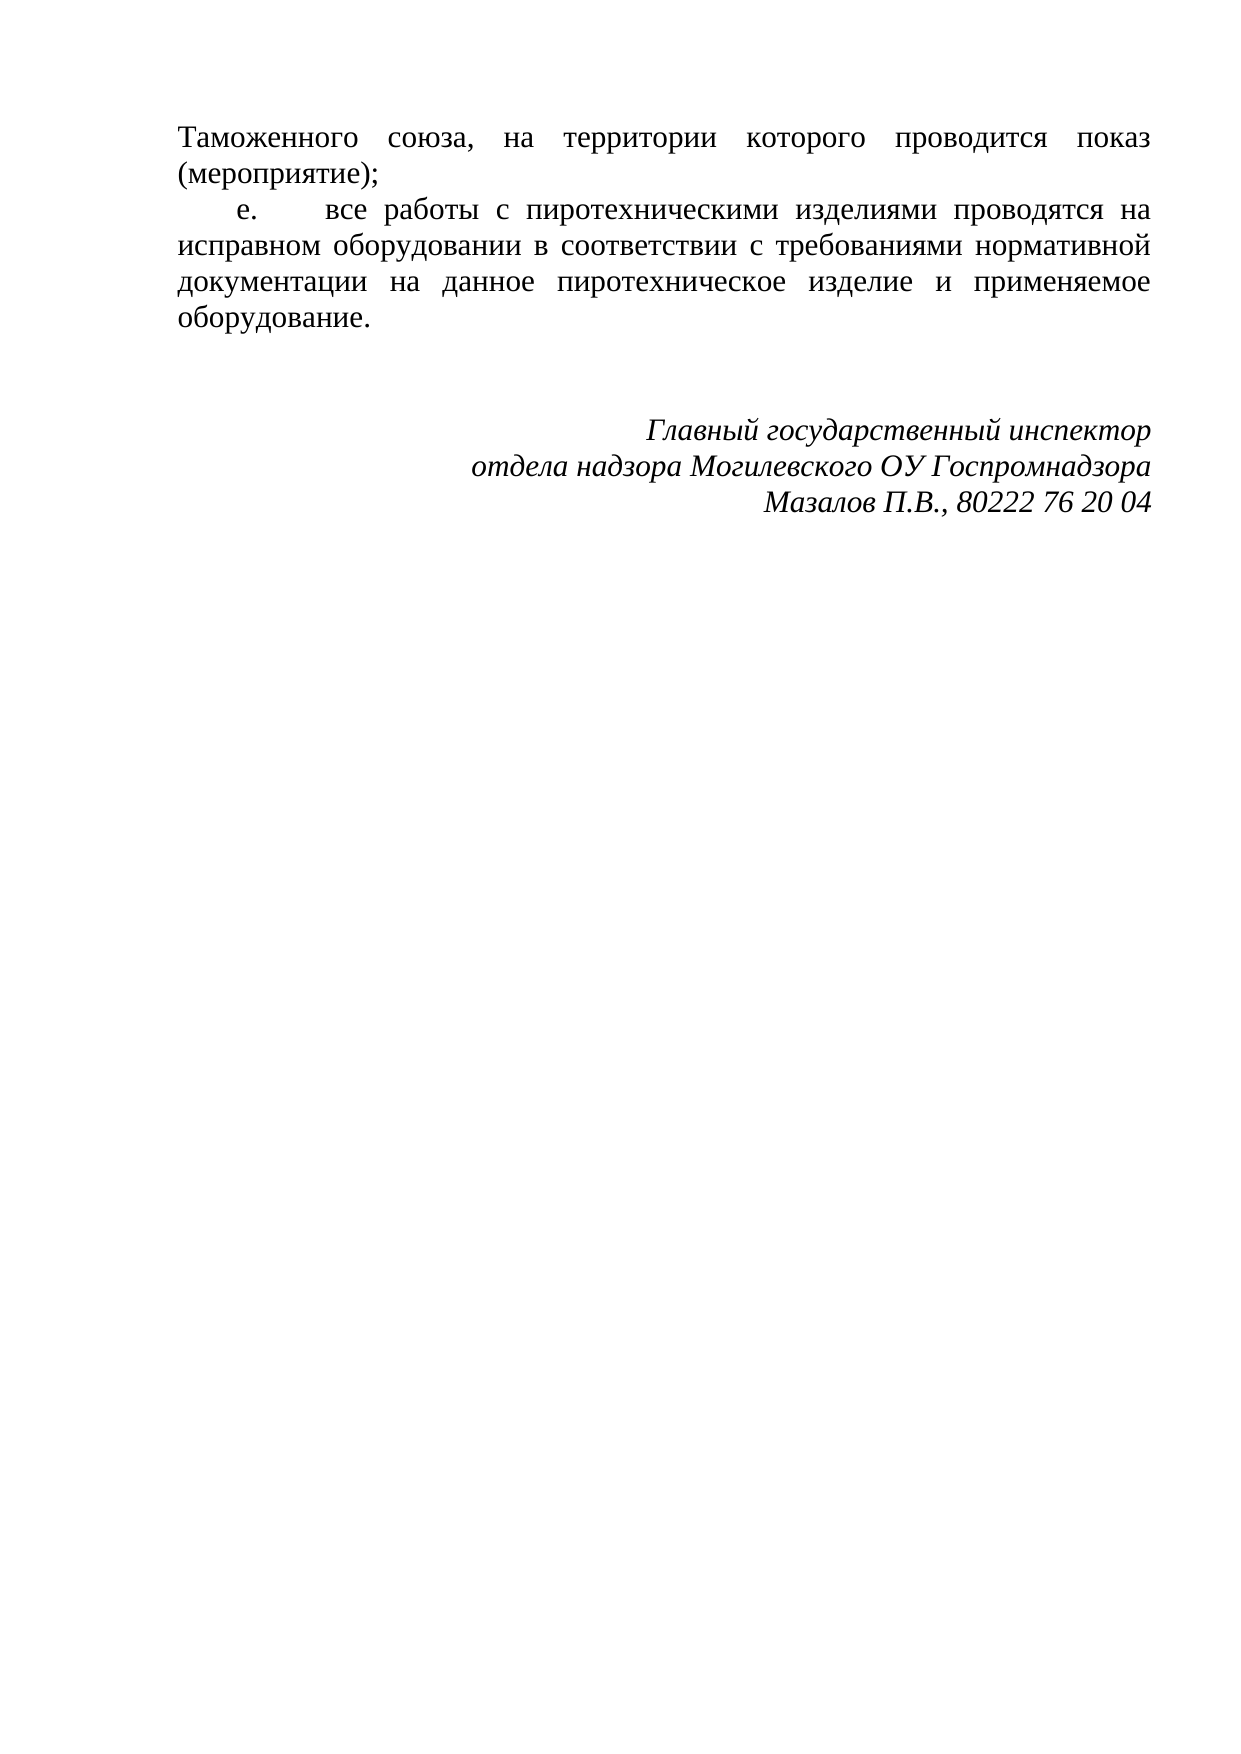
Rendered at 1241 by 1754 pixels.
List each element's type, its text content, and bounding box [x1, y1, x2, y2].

text Мазалов П.В., 80222 76 20 04 [251, 483, 1152, 519]
text Главный государственный инспектор [251, 411, 1152, 447]
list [177, 118, 1152, 190]
text отдела надзора Могилевского ОУ Госпромнадзора [251, 447, 1152, 483]
list все работы с пиротехническими изделиями проводятся на исправном оборудовании в соответствии с требованиями нормативной документации на данное пиротехническое изделие и применяемое оборудование. [177, 190, 1152, 334]
